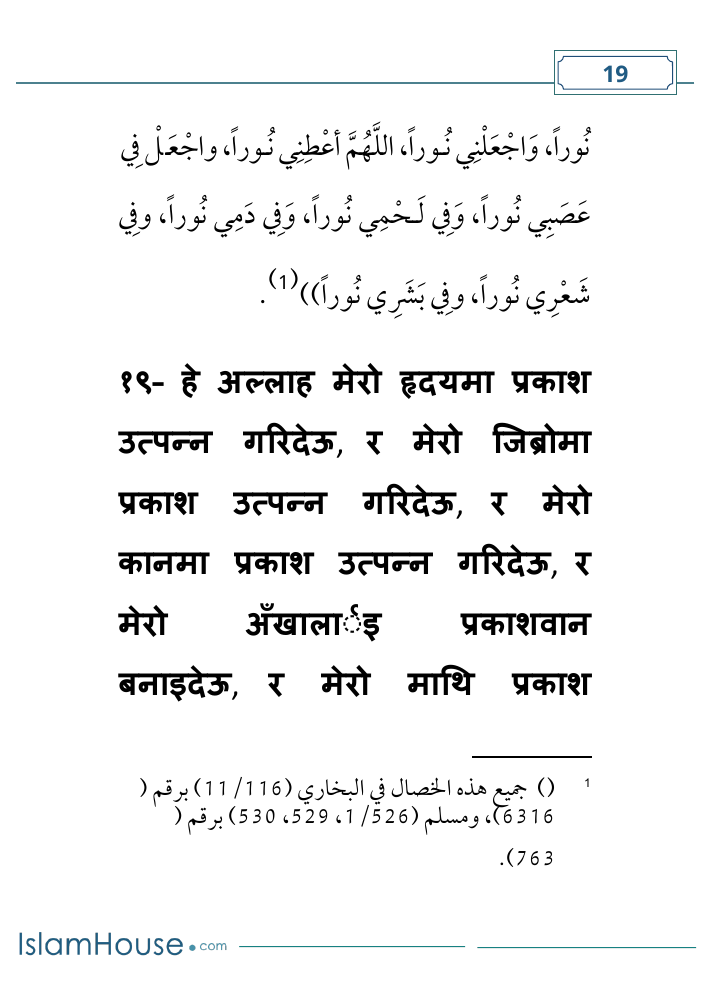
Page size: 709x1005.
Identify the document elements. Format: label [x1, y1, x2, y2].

text [118, 118, 591, 329]
text [118, 352, 591, 711]
picture [12, 928, 466, 961]
picture [471, 929, 697, 962]
